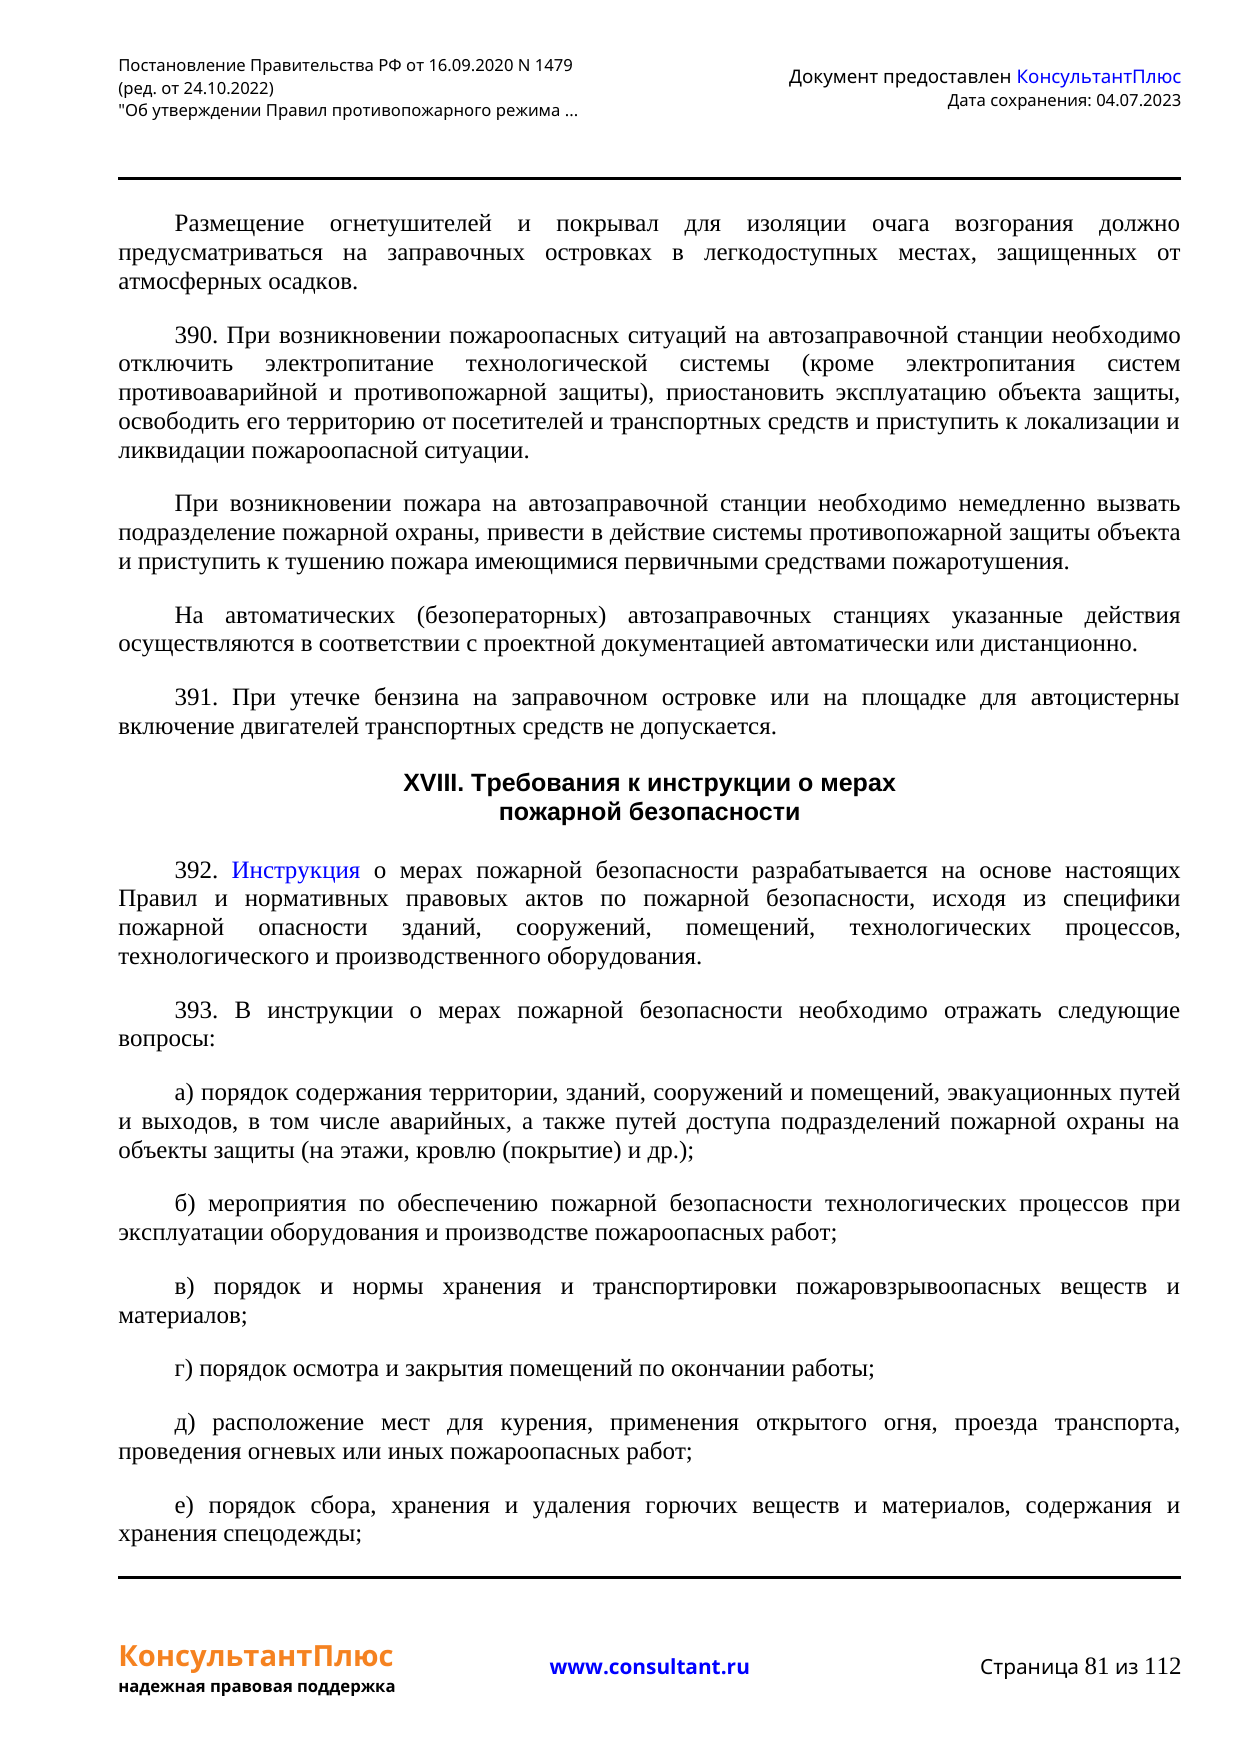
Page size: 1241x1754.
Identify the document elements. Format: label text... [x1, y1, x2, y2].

text е) порядок сбора, хранения и удаления горючих веществ и материалов, содержания и хранения спецодежды; [118, 1490, 1181, 1547]
title XVIII. Требования к инструкции о мерах [118, 768, 1181, 797]
text г) порядок осмотра и закрытия помещений по окончании работы; [118, 1353, 1181, 1382]
text д) расположение мест для курения, применения открытого огня, проезда транспорта, проведения огневых или иных пожароопасных работ; [118, 1407, 1181, 1465]
text На автоматических (безоператорных) автозаправочных станциях указанные действия осуществляются в соответствии с проектной документацией автоматически или дистанционно. [118, 600, 1181, 657]
text 391. При утечке бензина на заправочном островке или на площадке для автоцистерны включение двигателей транспортных средств не допускается. [118, 682, 1181, 740]
text 390. При возникновении пожароопасных ситуаций на автозаправочной станции необходимо отключить электропитание технологической системы (кроме электропитания систем противоаварийной и противопожарной защиты), приостановить эксплуатацию объекта защиты, освободить его территорию от посетителей и транспортных средств и приступить к локализации и ликвидации пожароопасной ситуации. [118, 320, 1181, 463]
text в) порядок и нормы хранения и транспортировки пожаровзрывоопасных веществ и материалов; [118, 1271, 1181, 1328]
text При возникновении пожара на автозаправочной станции необходимо немедленно вызвать подразделение пожарной охраны, привести в действие системы противопожарной защиты объекта и приступить к тушению пожара имеющимися первичными средствами пожаротушения. [118, 488, 1181, 575]
text 393. В инструкции о мерах пожарной безопасности необходимо отражать следующие вопросы: [118, 995, 1181, 1052]
title пожарной безопасности [118, 797, 1181, 826]
text б) мероприятия по обеспечению пожарной безопасности технологических процессов при эксплуатации оборудования и производстве пожароопасных работ; [118, 1188, 1181, 1246]
text Размещение огнетушителей и покрывал для изоляции очага возгорания должно предусматриваться на заправочных островках в легкодоступных местах, защищенных от атмосферных осадков. [118, 208, 1181, 295]
text а) порядок содержания территории, зданий, сооружений и помещений, эвакуационных путей и выходов, в том числе аварийных, а также путей доступа подразделений пожарной охраны на объекты защиты (на этажи, кровлю (покрытие) и др.); [118, 1077, 1181, 1163]
text 392. Инструкция о мерах пожарной безопасности разрабатывается на основе настоящих Правил и нормативных правовых актов по пожарной безопасности, исходя из специфики пожарной опасности зданий, сооружений, помещений, технологических процессов, технологического и производственного оборудования. [118, 855, 1181, 970]
